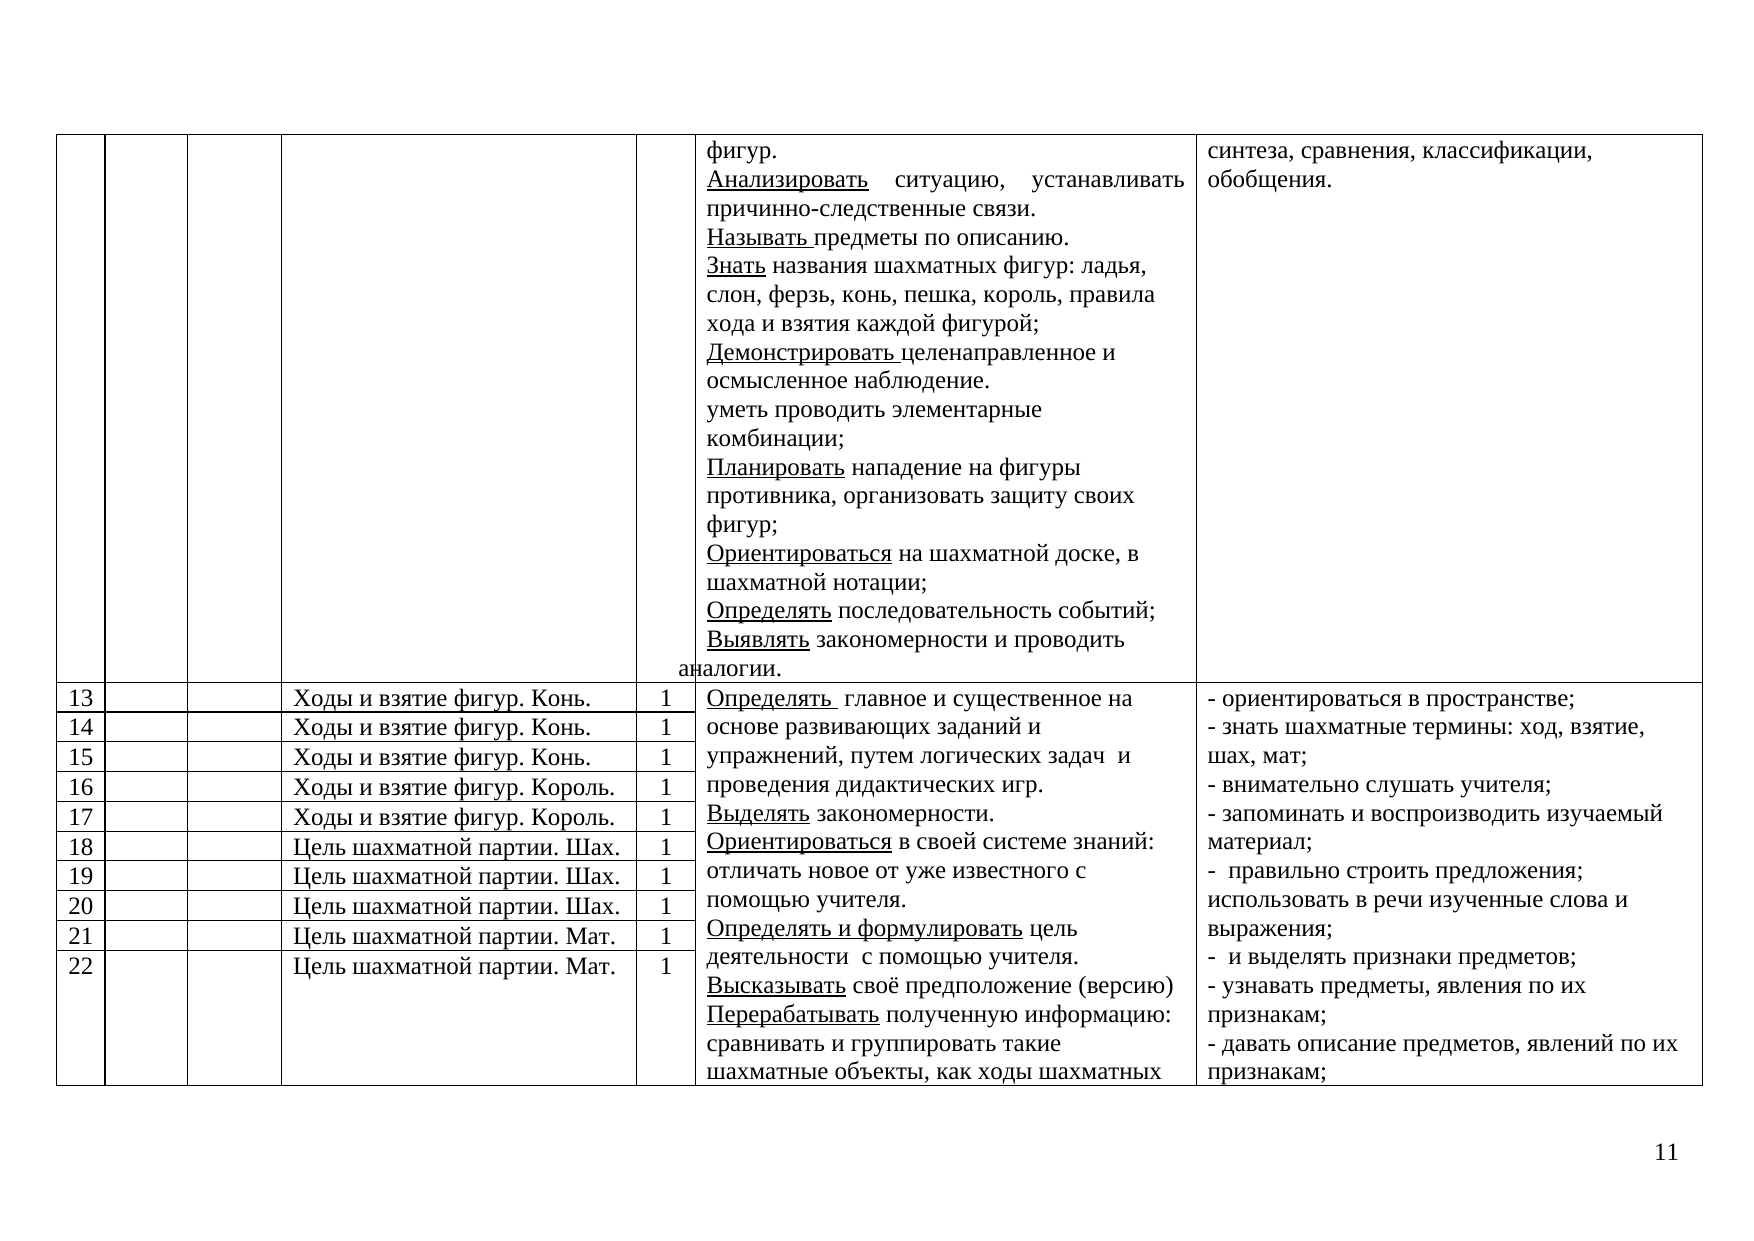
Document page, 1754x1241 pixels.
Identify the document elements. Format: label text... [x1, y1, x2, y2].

table_cell [188, 772, 281, 801]
table_cell 1 [637, 891, 695, 920]
table_cell 1 [637, 772, 695, 801]
table_cell Ходы и взятие фигур. Король. [282, 772, 636, 801]
table_cell [106, 802, 187, 831]
table_cell Цель шахматной партии. Шах. [282, 832, 636, 860]
table_cell 18 [57, 832, 104, 860]
table_cell [106, 921, 187, 950]
table_cell 14 [57, 713, 104, 741]
table_cell 20 [57, 891, 104, 920]
table_cell Ходы и взятие фигур. Конь. [282, 683, 636, 711]
table_cell 19 [57, 861, 104, 890]
table_cell [188, 861, 281, 890]
table_cell 13 [57, 683, 104, 711]
table_cell 16 [57, 772, 104, 801]
table_cell Цель шахматной партии. Шах. [282, 861, 636, 890]
table_cell 17 [57, 802, 104, 831]
table_cell 1 [637, 951, 695, 1085]
table_cell Ходы и взятие фигур. Конь. [282, 742, 636, 771]
table_cell 1 [637, 135, 695, 682]
table_cell [106, 891, 187, 920]
table_cell [188, 951, 281, 1085]
table_cell [188, 832, 281, 860]
table_cell 1 [637, 861, 695, 890]
table_cell [106, 832, 187, 860]
table_cell [106, 951, 187, 1085]
table_cell Ходы и взятие фигур. Король. [282, 802, 636, 831]
table_cell Цель шахматной партии. Мат. [282, 921, 636, 950]
table_cell [106, 742, 187, 771]
table_cell Ходы и взятие фигур. Конь. [282, 713, 636, 741]
table_cell Определять главное и существенное на основе развивающих заданий и упражнений, путем логических задач и проведения дидактических игр. Выделять закономерности. Ориентироваться в своей системе знаний: отличать новое от уже известного с помощью учителя. Определять и формулировать цель деятельности с помощью учителя. Высказывать своё предположение (версию) Перерабатывать полученную информацию: сравнивать и группировать такие шахматные объекты, как ходы шахматных фигур. Анализировать ситуацию, устанавливать причинно-следственные связи. Знать шахматные термины: ход, взятие, шах, мат; Демонстрировать целенаправленное и осмысленное наблюдение. уметь проводить элементарные комбинации; Планировать нападение на фигуры противника, организовать защиту своих фигур; Определять последовательность событий; Выявлять закономерности и проводить аналогии. [696, 683, 1196, 1085]
table_cell [188, 802, 281, 831]
table_cell [188, 921, 281, 950]
table_cell [106, 772, 187, 801]
table_cell 1 [637, 802, 695, 831]
table_cell [188, 135, 281, 682]
table_cell [106, 135, 187, 682]
table_cell 1 [637, 832, 695, 860]
table_cell 1 [637, 742, 695, 771]
table_cell 15 [57, 742, 104, 771]
table_cell - ориентироваться в пространстве; - знать шахматные термины: ход, взятие, шах, мат; - внимательно слушать учителя; - запоминать и воспроизводить изучаемый материал; - правильно строить предложения; использовать в речи изученные слова и выражения; - и выделять признаки предметов; - узнавать предметы, явления по их признакам; - давать описание предметов, явлений по их признакам; -выделять черты сходства и отличия; -выявлять закономерности; -владеть элементарными навыками анализа, синтеза, сравнения, классификации, обобщения. [1197, 683, 1702, 1085]
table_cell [282, 951, 636, 1085]
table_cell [282, 135, 636, 682]
table_cell [188, 683, 281, 711]
table_cell Цель шахматной партии. Шах. [282, 891, 636, 920]
table_cell [106, 861, 187, 890]
table_cell [188, 891, 281, 920]
table_cell 12 [57, 135, 104, 682]
table_cell 22 [57, 951, 104, 1085]
table_cell 1 [637, 713, 695, 741]
table_cell [188, 713, 281, 741]
table_cell [106, 713, 187, 741]
table_cell 1 [637, 683, 695, 711]
table_cell [106, 683, 187, 711]
table_cell [188, 742, 281, 771]
table_cell 1 [637, 921, 695, 950]
table_cell 21 [57, 921, 104, 950]
